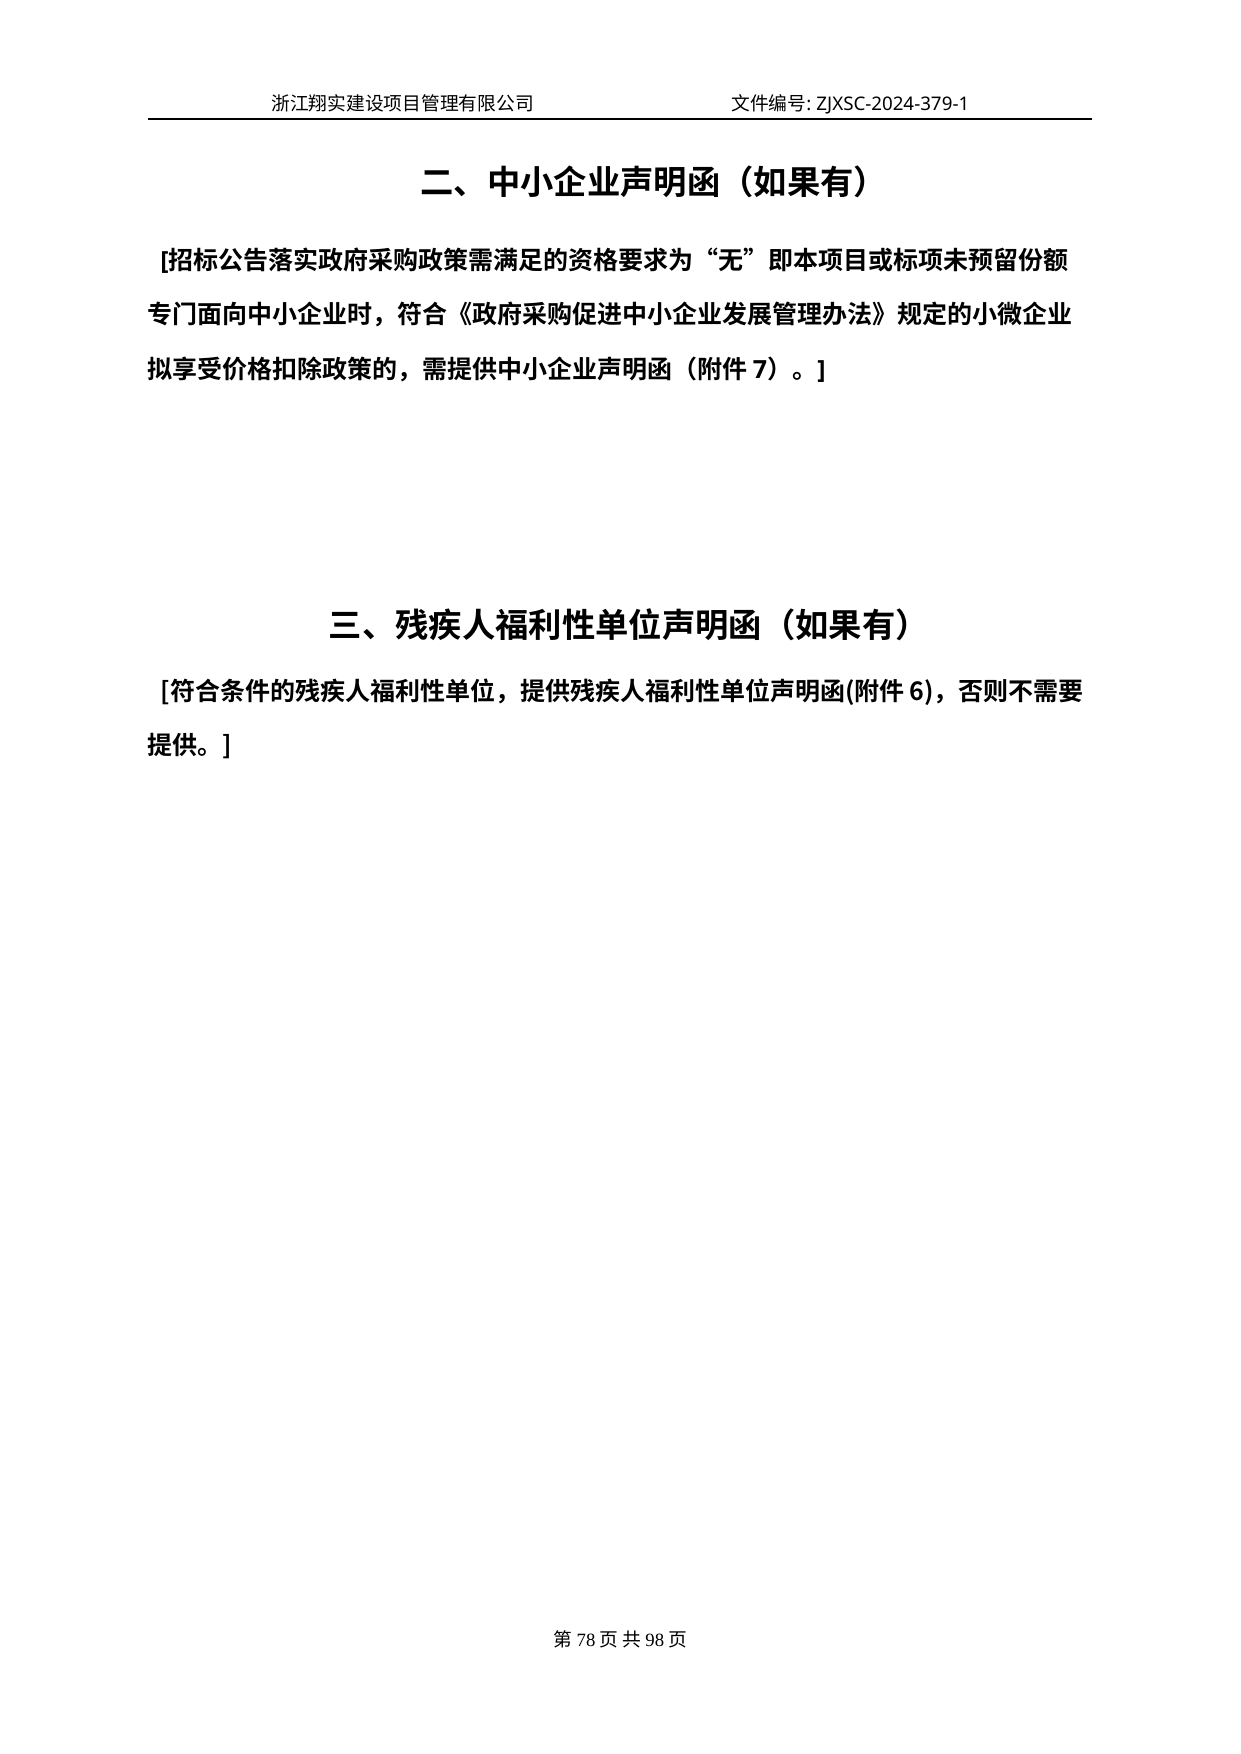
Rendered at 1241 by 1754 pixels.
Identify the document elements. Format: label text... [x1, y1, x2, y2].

text 二、中小企业声明函（如果有） [148, 156, 1092, 204]
list [符合条件的残疾人福利性单位，提供残疾人福利性单位声明函(附件6)，否则不需要提供。] [148, 671, 1092, 762]
text 三、残疾人福利性单位声明函（如果有） [148, 599, 1092, 647]
text [招标公告落实政府采购政策需满足的资格要求为“无”即本项目或标项未预留份额专门面向中小企业时，符合《政府采购促进中小企业发展管理办法》规定的小微企业拟享受价格扣除政策的，需提供中小企业声明函（附件7）。] [148, 240, 1092, 385]
